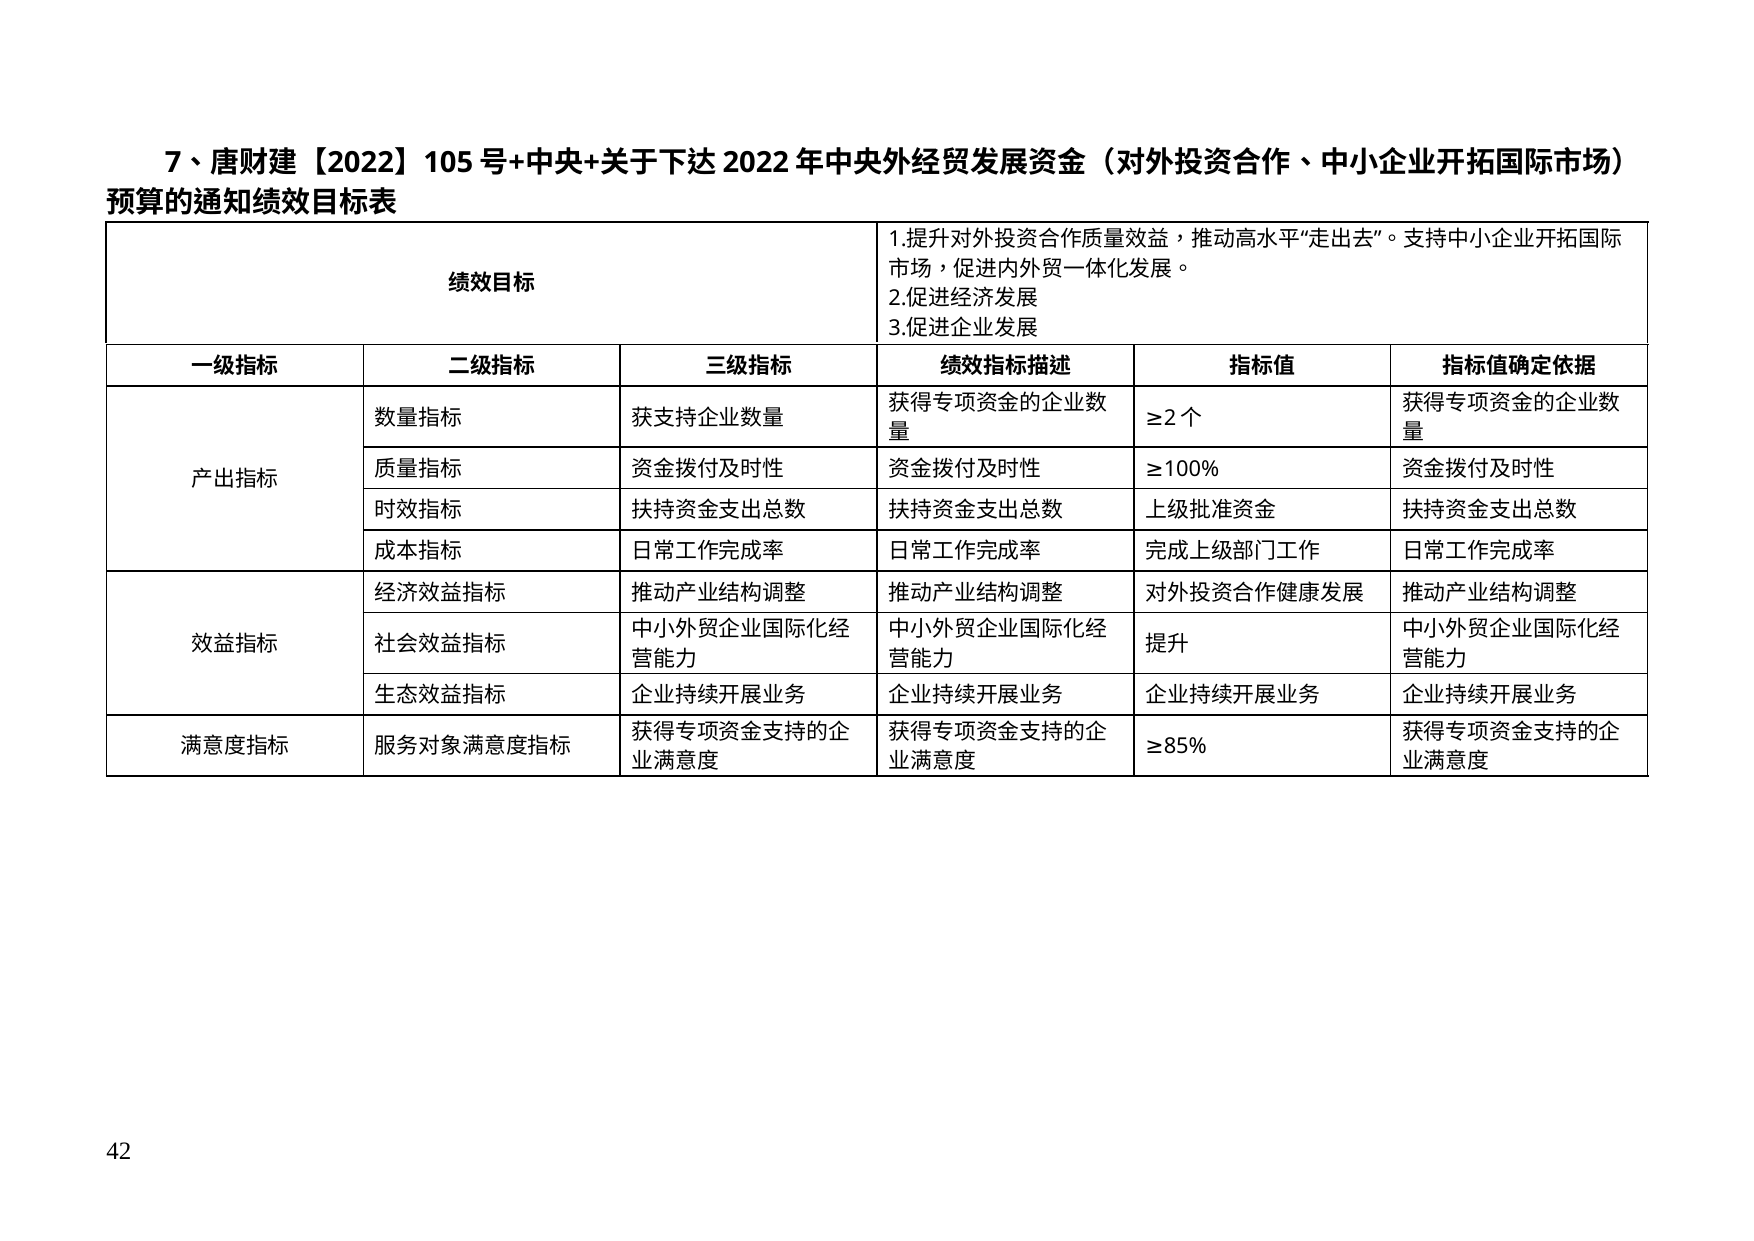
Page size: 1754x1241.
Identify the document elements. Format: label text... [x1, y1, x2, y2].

table_cell 获得专项资金支持的企业满意度 [621, 716, 876, 775]
table_cell 日常工作完成率 [621, 531, 876, 570]
table_cell 服务对象满意度指标 [364, 716, 619, 775]
table_cell 资金拨付及时性 [878, 448, 1133, 487]
table_cell ≥85% [1135, 716, 1390, 775]
table_cell 上级批准资金 [1135, 489, 1390, 529]
table_cell 数量指标 [364, 387, 619, 446]
table_cell 推动产业结构调整 [878, 572, 1133, 612]
table_cell 满意度指标 [107, 716, 363, 775]
text 7、唐财建【2022】105号+中央+关于下达2022年中央外经贸发展资金（对外投资合作、中小企业开拓国际市场）预算的通知绩效目标表 [106, 142, 1648, 221]
table_header 三级指标 [621, 345, 876, 385]
table_cell 生态效益指标 [364, 674, 619, 714]
table_cell 完成上级部门工作 [1135, 531, 1390, 570]
table_cell 企业持续开展业务 [621, 674, 876, 714]
table_cell 资金拨付及时性 [1391, 448, 1647, 487]
table_cell 中小外贸企业国际化经营能力 [878, 613, 1133, 673]
table_cell 扶持资金支出总数 [621, 489, 876, 529]
table_cell 对外投资合作健康发展 [1135, 572, 1390, 612]
table_cell 资金拨付及时性 [621, 448, 876, 487]
table_header 1.提升对外投资合作质量效益，推动高水平“走出去”。支持中小企业开拓国际市场，促进内外贸一体化发展。 2.促进经济发展 3.促进企业发展 [878, 223, 1647, 342]
table_cell 企业持续开展业务 [1391, 674, 1647, 714]
table_cell 产出指标 [107, 387, 363, 570]
table_cell 成本指标 [364, 531, 619, 570]
table_cell 获得专项资金支持的企业满意度 [878, 716, 1133, 775]
table_cell 获得专项资金的企业数量 [878, 387, 1133, 446]
table_cell ≥100% [1135, 448, 1390, 487]
table_cell 质量指标 [364, 448, 619, 487]
table_header 绩效目标 [107, 223, 876, 342]
table_cell 效益指标 [107, 572, 363, 714]
table_header 指标值确定依据 [1391, 345, 1647, 385]
table_cell 获得专项资金的企业数量 [1391, 387, 1647, 446]
table_header 二级指标 [364, 345, 619, 385]
table_cell 经济效益指标 [364, 572, 619, 612]
table_cell 企业持续开展业务 [878, 674, 1133, 714]
table_cell 提升 [1135, 613, 1390, 673]
table_cell 扶持资金支出总数 [878, 489, 1133, 529]
table_cell 获得专项资金支持的企业满意度 [1391, 716, 1647, 775]
table_cell 日常工作完成率 [1391, 531, 1647, 570]
table_cell 社会效益指标 [364, 613, 619, 673]
table_cell 推动产业结构调整 [1391, 572, 1647, 612]
table_cell ≥2个 [1135, 387, 1390, 446]
table_cell 获支持企业数量 [621, 387, 876, 446]
table_cell 日常工作完成率 [878, 531, 1133, 570]
table_cell 推动产业结构调整 [621, 572, 876, 612]
table_header 指标值 [1135, 345, 1390, 385]
table_cell 扶持资金支出总数 [1391, 489, 1647, 529]
table_cell 中小外贸企业国际化经营能力 [1391, 613, 1647, 673]
table_header 一级指标 [107, 345, 363, 385]
table_cell 中小外贸企业国际化经营能力 [621, 613, 876, 673]
table_header 绩效指标描述 [878, 345, 1133, 385]
table_cell 时效指标 [364, 489, 619, 529]
table_cell 企业持续开展业务 [1135, 674, 1390, 714]
